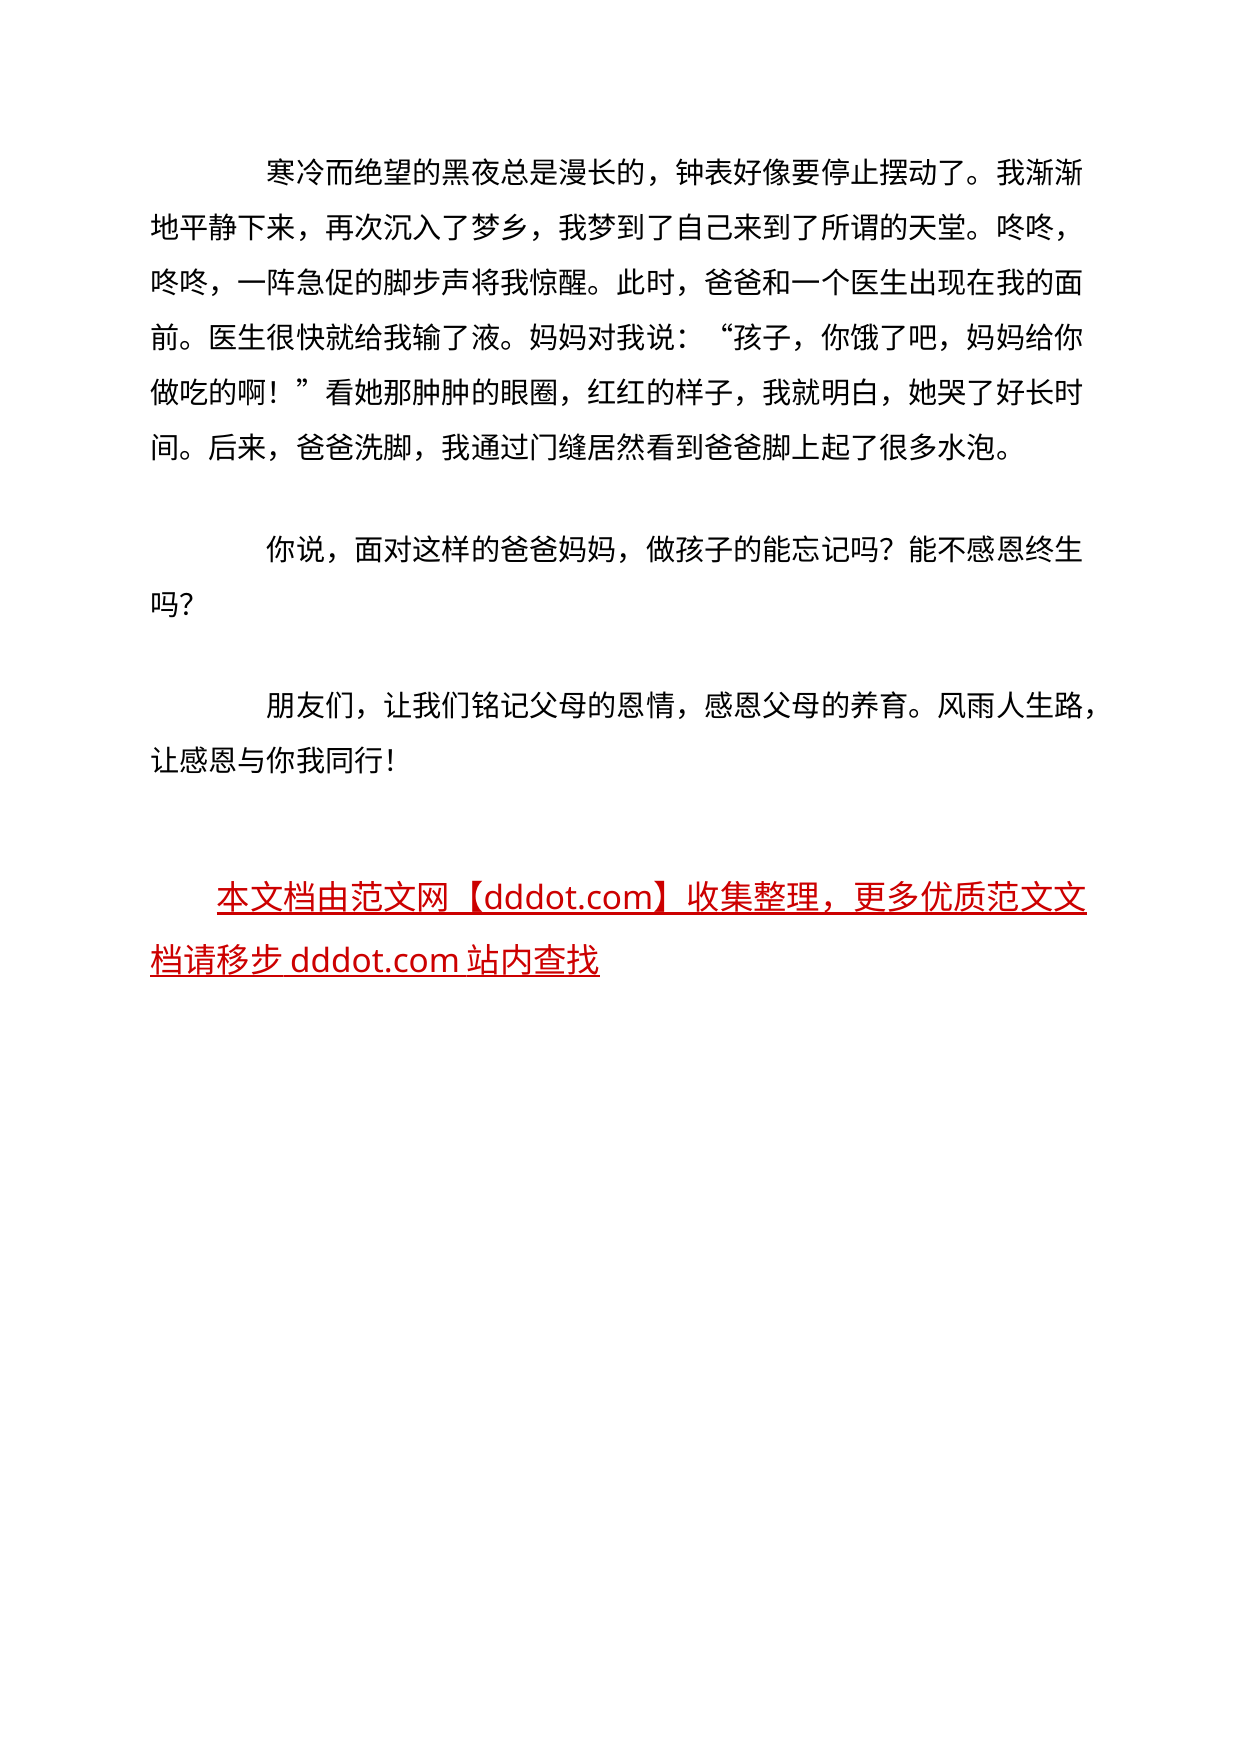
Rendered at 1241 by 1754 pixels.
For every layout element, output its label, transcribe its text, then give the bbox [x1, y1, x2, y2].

text 朋友们，让我们铭记父母的恩情，感恩父母的养育。风雨人生路，让感恩与你我同行！ [150, 683, 1090, 780]
text 寒冷而绝望的黑夜总是漫长的，钟表好像要停止摆动了。我渐渐地平静下来，再次沉入了梦乡，我梦到了自己来到了所谓的天堂。咚咚，咚咚，一阵急促的脚步声将我惊醒。此时，爸爸和一个医生出现在我的面前。医生很快就给我输了液。妈妈对我说：“孩子，你饿了吧，妈妈给你做吃的啊！”看她那肿肿的眼圈，红红的样子，我就明白，她哭了好长时间。后来，爸爸洗脚，我通过门缝居然看到爸爸脚上起了很多水泡。 [150, 150, 1090, 467]
text 本文档由范文网【dddot.com】收集整理，更多优质范文文档请移步dddot.com站内查找 [150, 871, 1090, 982]
text 你说，面对这样的爸爸妈妈，做孩子的能忘记吗？能不感恩终生吗？ [150, 526, 1090, 623]
